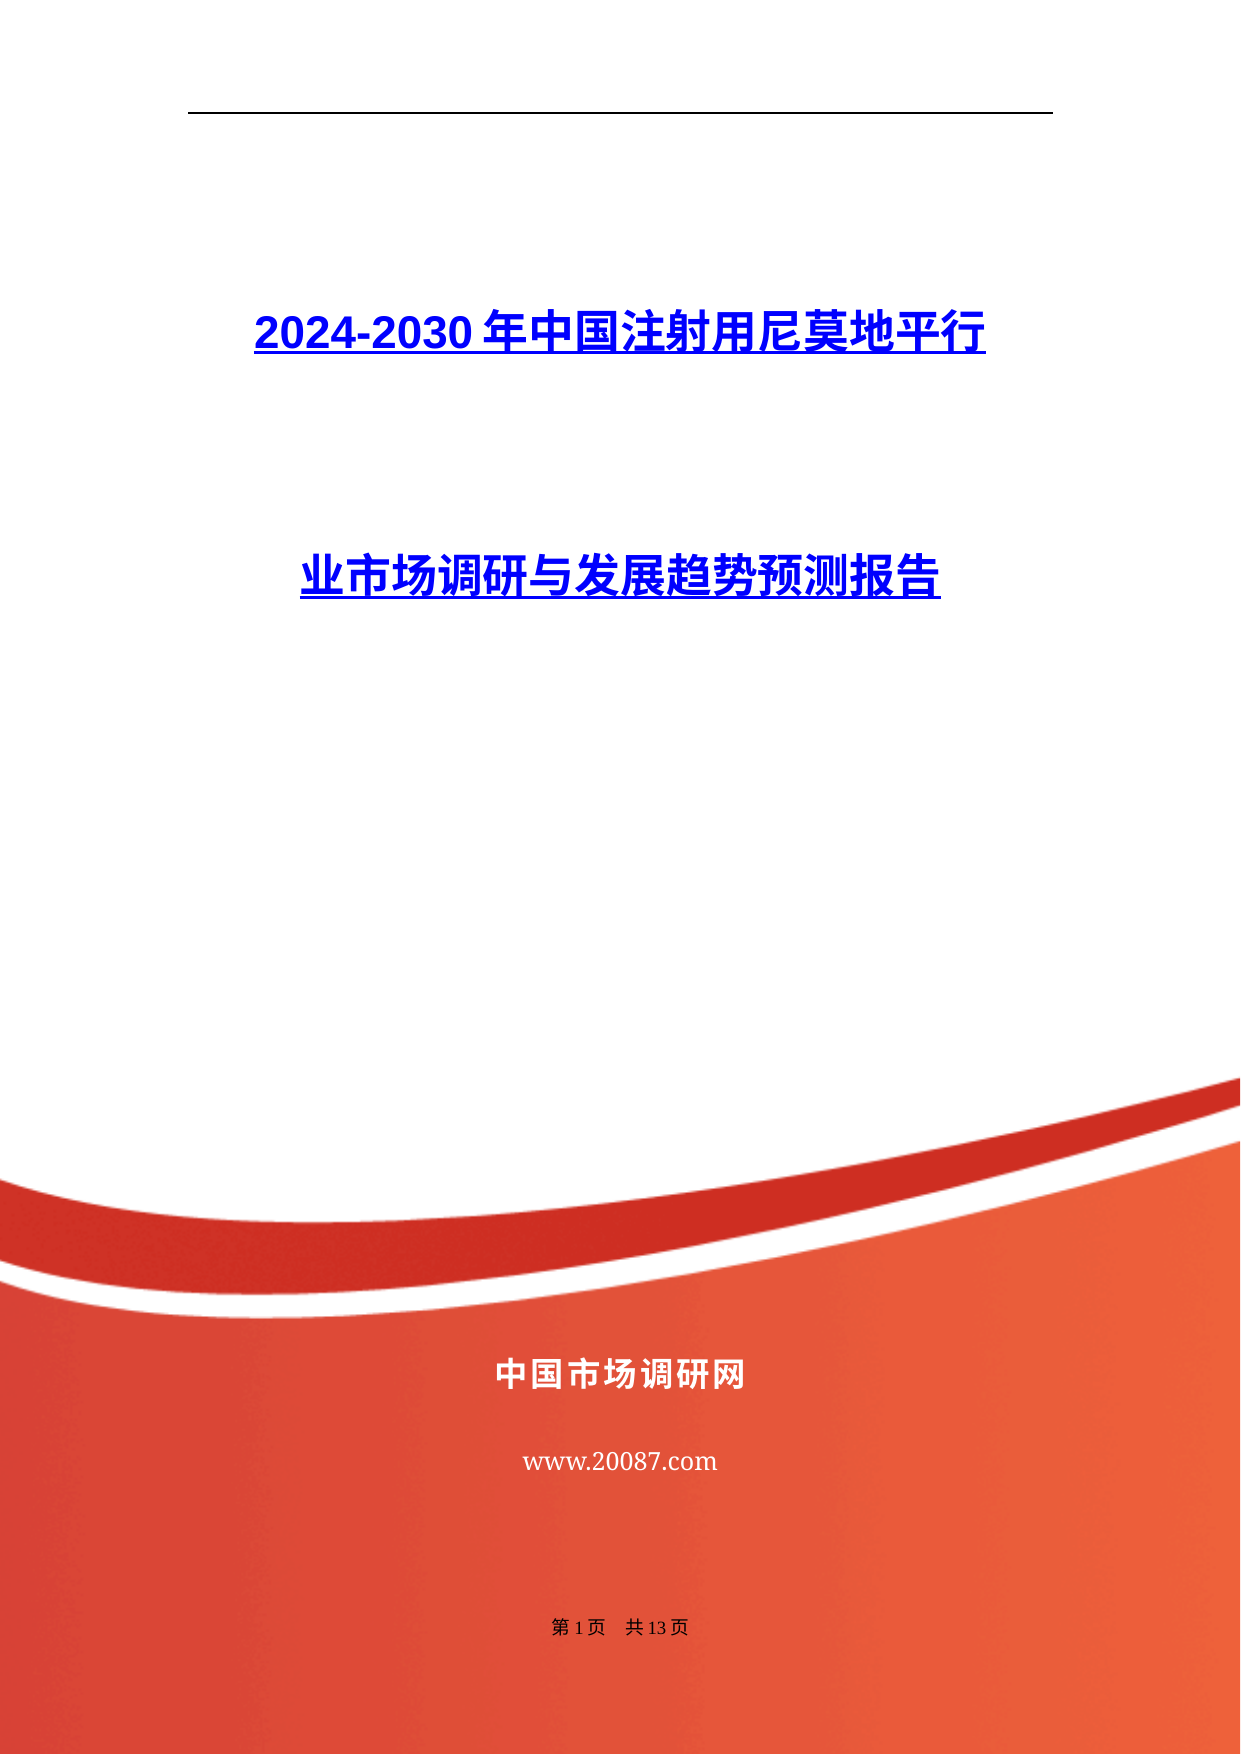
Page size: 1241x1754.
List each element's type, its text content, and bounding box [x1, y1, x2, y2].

subtitle 中国市场调研网 [187, 1339, 1053, 1404]
table_header 2024-2030年中国注射用尼莫地平行业市场调研与发展趋势预测报告 [188, 207, 1053, 773]
picture [0, 1006, 1241, 1754]
text www.20087.com [187, 1428, 1053, 1493]
